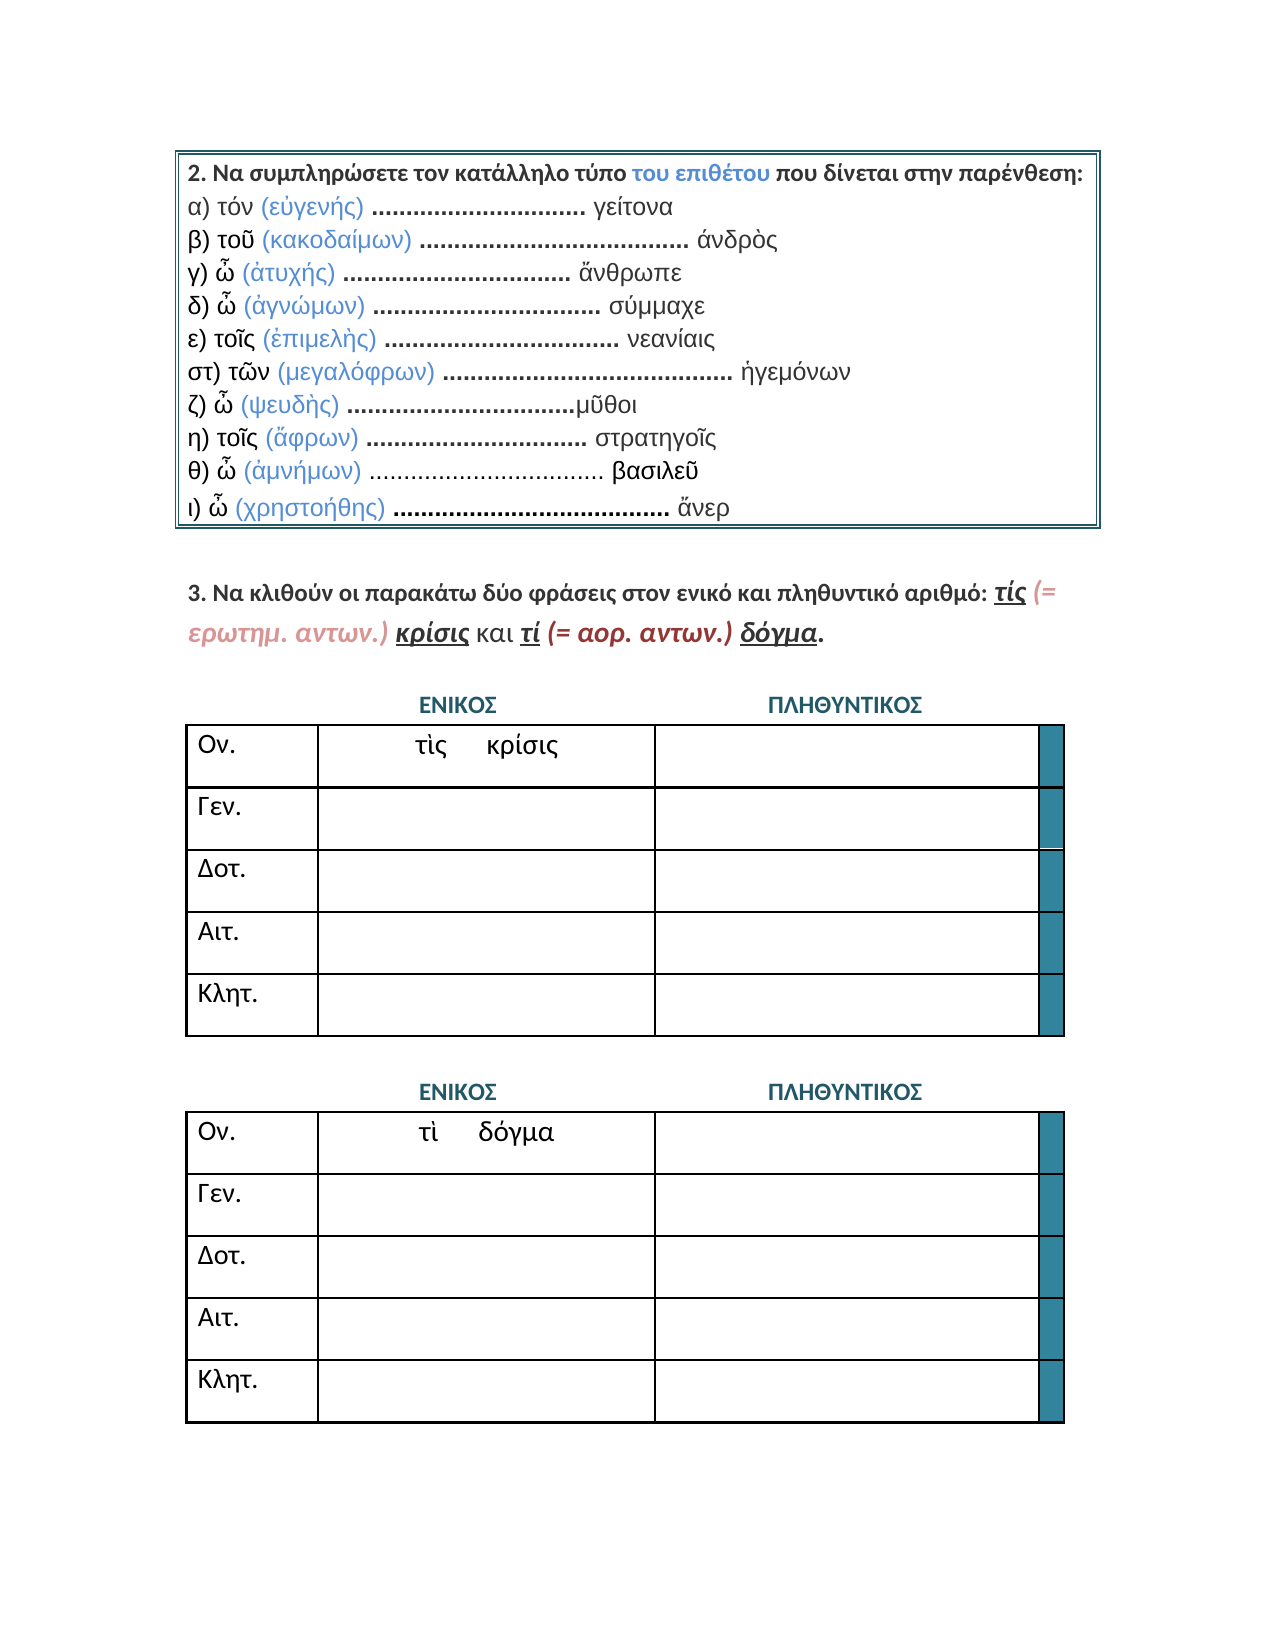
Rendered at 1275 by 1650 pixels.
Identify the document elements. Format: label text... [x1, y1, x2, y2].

text 2. Να συμπληρώσετε τον κατάλληλο τύπο του επιθέτου που δίνεται στην παρένθεση: α) τόν (εὐγενής) ............................... γείτονα [179, 155, 1096, 218]
table_cell [1040, 789, 1063, 848]
table_cell [319, 913, 654, 973]
table_cell Γεν. [188, 789, 317, 848]
table_cell [656, 851, 1038, 911]
table_cell Κλητ. [188, 975, 317, 1035]
text η) τοῖς (ἄφρων) ................................ στρατηγοῖς [179, 416, 1096, 449]
table_cell Κλητ. [188, 1361, 317, 1421]
table_cell Αιτ. [188, 913, 317, 973]
subtitle θ) ὦ (ἀμνήμων) .................................. βασιλεῦ [179, 449, 1096, 484]
table_header Ον. [188, 726, 317, 786]
table_header τὶς κρίσις [319, 726, 654, 786]
table_cell Γεν. [188, 1175, 317, 1235]
table_cell Δοτ. [188, 1237, 317, 1297]
table_cell [319, 789, 654, 848]
text δ) ὦ (ἀγνώμων) ................................. σύμμαχε ε) τοῖς (ἐπιμελὴς) .................................. νεανίαις [179, 284, 1096, 350]
table_cell [656, 913, 1038, 973]
table_cell [656, 1237, 1038, 1297]
table_cell [319, 975, 654, 1035]
table_cell [1040, 975, 1063, 1035]
table_cell [656, 789, 1038, 848]
text ΕΝΙΚΟΣ ΠΛΗΘΥΝΤΙΚΟΣ [187, 1037, 1087, 1106]
text 3. Να κλιθούν οι παρακάτω δύο φράσεις στον ενικό και πληθυντικό αριθμό: τίς (= ερωτημ. αντων.) κρίσις και τί (= αορ. αντων.) δόγμα. ΕΝΙΚΟΣ ΠΛΗΘΥΝΤΙΚΟΣ [187, 573, 1087, 719]
table_header τὶ δόγμα [319, 1113, 654, 1173]
table_header [1040, 726, 1063, 786]
table_cell [1040, 1237, 1063, 1297]
table_cell [656, 1175, 1038, 1235]
table_cell [1040, 1175, 1063, 1235]
table_cell [1040, 913, 1063, 973]
table_header [1040, 1113, 1063, 1173]
table_cell [319, 851, 654, 911]
subtitle ι) ὦ (χρηστοήθης) ........................................ ἄνερ [179, 487, 1096, 524]
table_cell [1040, 1361, 1063, 1421]
table_header Ον. [188, 1113, 317, 1173]
table_cell [1040, 851, 1063, 911]
table_cell Δοτ. [188, 851, 317, 911]
table_cell Αιτ. [188, 1299, 317, 1359]
table_header [656, 726, 1038, 786]
table_cell [319, 1361, 654, 1421]
table_cell [319, 1299, 654, 1359]
table_cell [1040, 1299, 1063, 1359]
text β) τοῦ (κακοδαίμων) ....................................... άνδρὸς γ) ὦ (ἀτυχής) ................................. ἄνθρωπε [179, 218, 1096, 284]
text στ) τῶν (μεγαλόφρων) .......................................... ἡγεμόνων ζ) ὦ (ψευδὴς) .................................μῦθοι [179, 350, 1096, 416]
table_cell [319, 1175, 654, 1235]
table_cell [656, 1299, 1038, 1359]
table_cell [656, 975, 1038, 1035]
table_header [656, 1113, 1038, 1173]
table_cell [656, 1361, 1038, 1421]
table_cell [319, 1237, 654, 1297]
